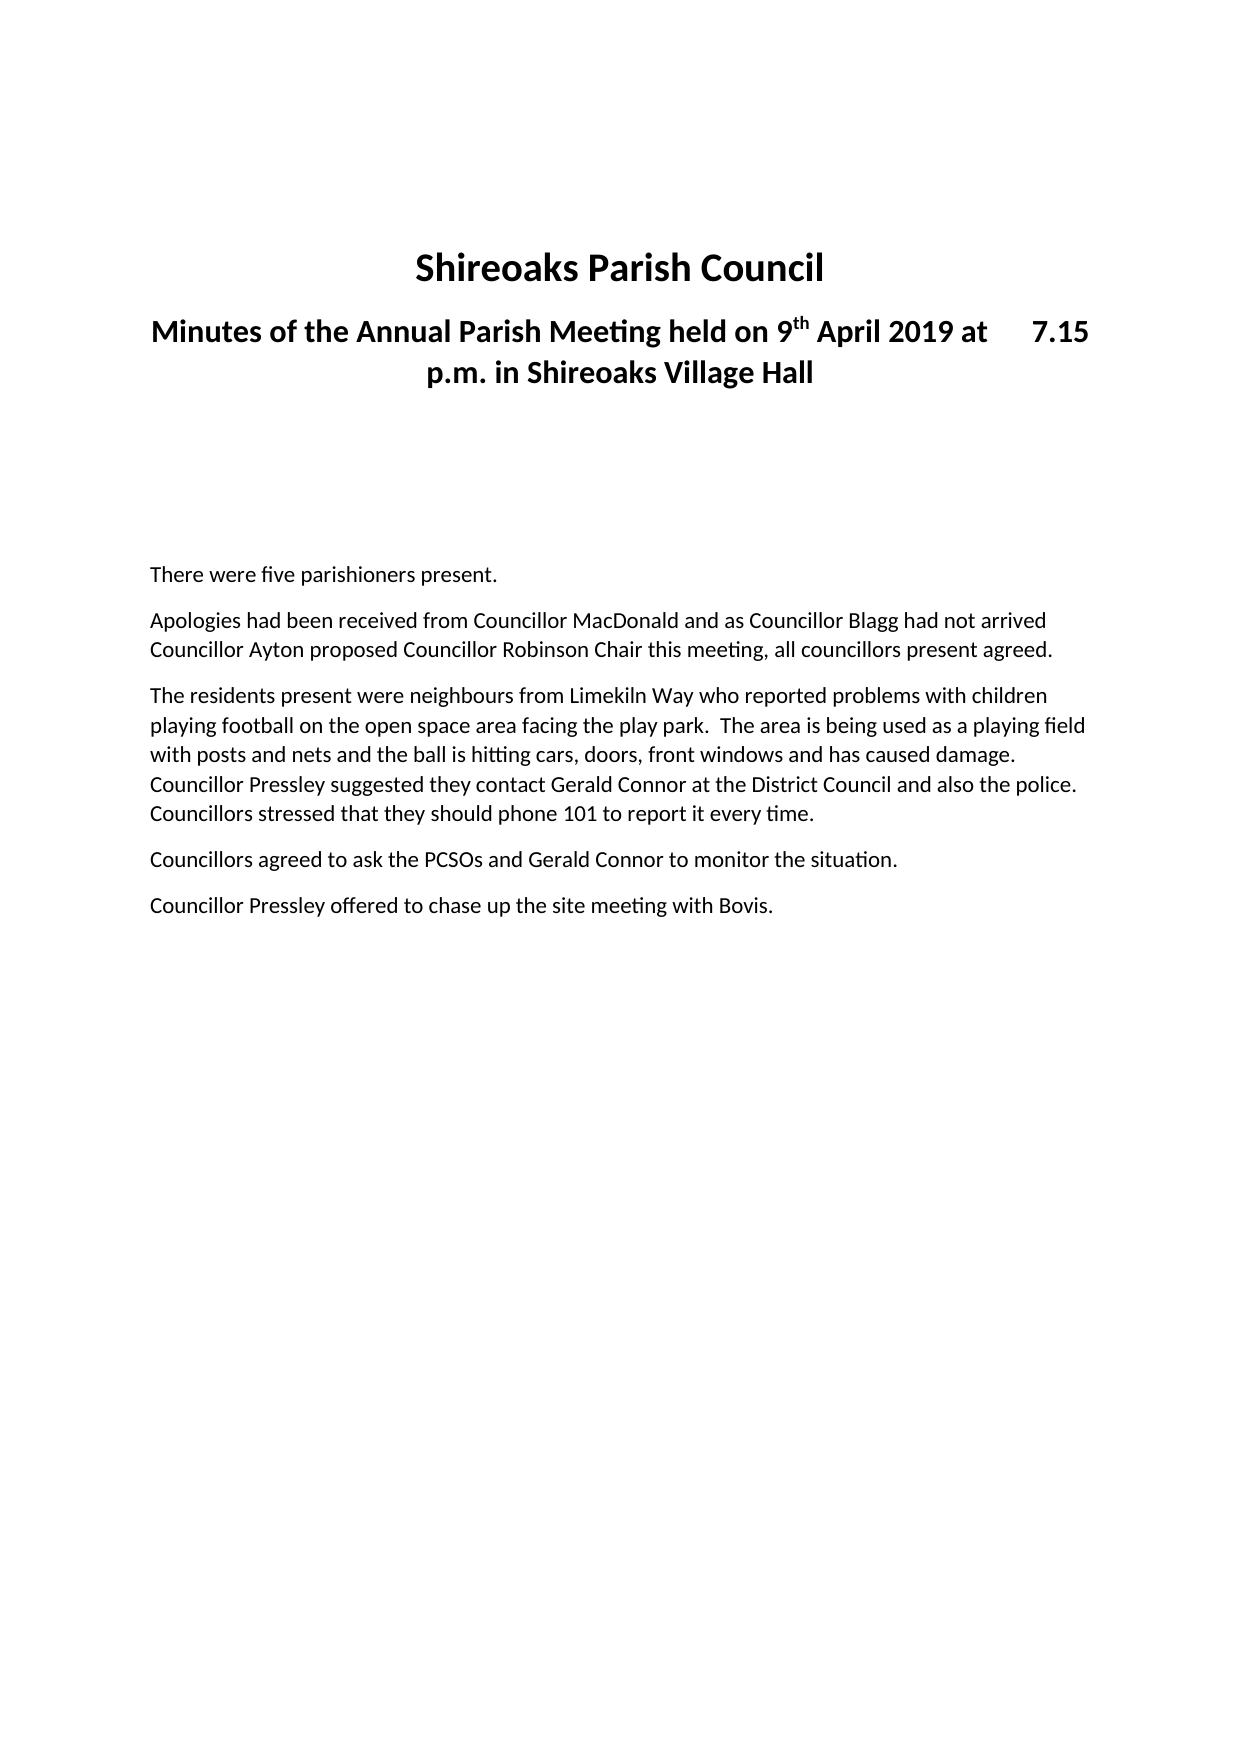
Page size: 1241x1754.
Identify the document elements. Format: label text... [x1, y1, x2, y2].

text Councillors agreed to ask the PCSOs and Gerald Connor to monitor the situation. [150, 845, 1090, 873]
text Councillor Pressley offered to chase up the site meeting with Bovis. [150, 891, 1090, 919]
text The residents present were neighbours from Limekiln Way who reported problems with children playing football on the open space area facing the play park. The area is being used as a playing field with posts and nets and the ball is hitting cars, doors, front windows and has caused damage. Councillor Pressley suggested they contact Gerald Connor at the District Council and also the police. Councillors stressed that they should phone 101 to report it every time. [150, 682, 1090, 827]
text Shireoaks Parish Council [150, 242, 1090, 292]
text Apologies had been received from Councillor MacDonald and as Councillor Blagg had not arrived Councillor Ayton proposed Councillor Robinson Chair this meeting, all councillors present agreed. [150, 606, 1090, 664]
text There were five parishioners present. [150, 560, 1090, 588]
text Minutes of the Annual Parish Meeting held on 9th April 2019 at 7.15 p.m. in Shireoaks Village Hall [150, 311, 1090, 392]
